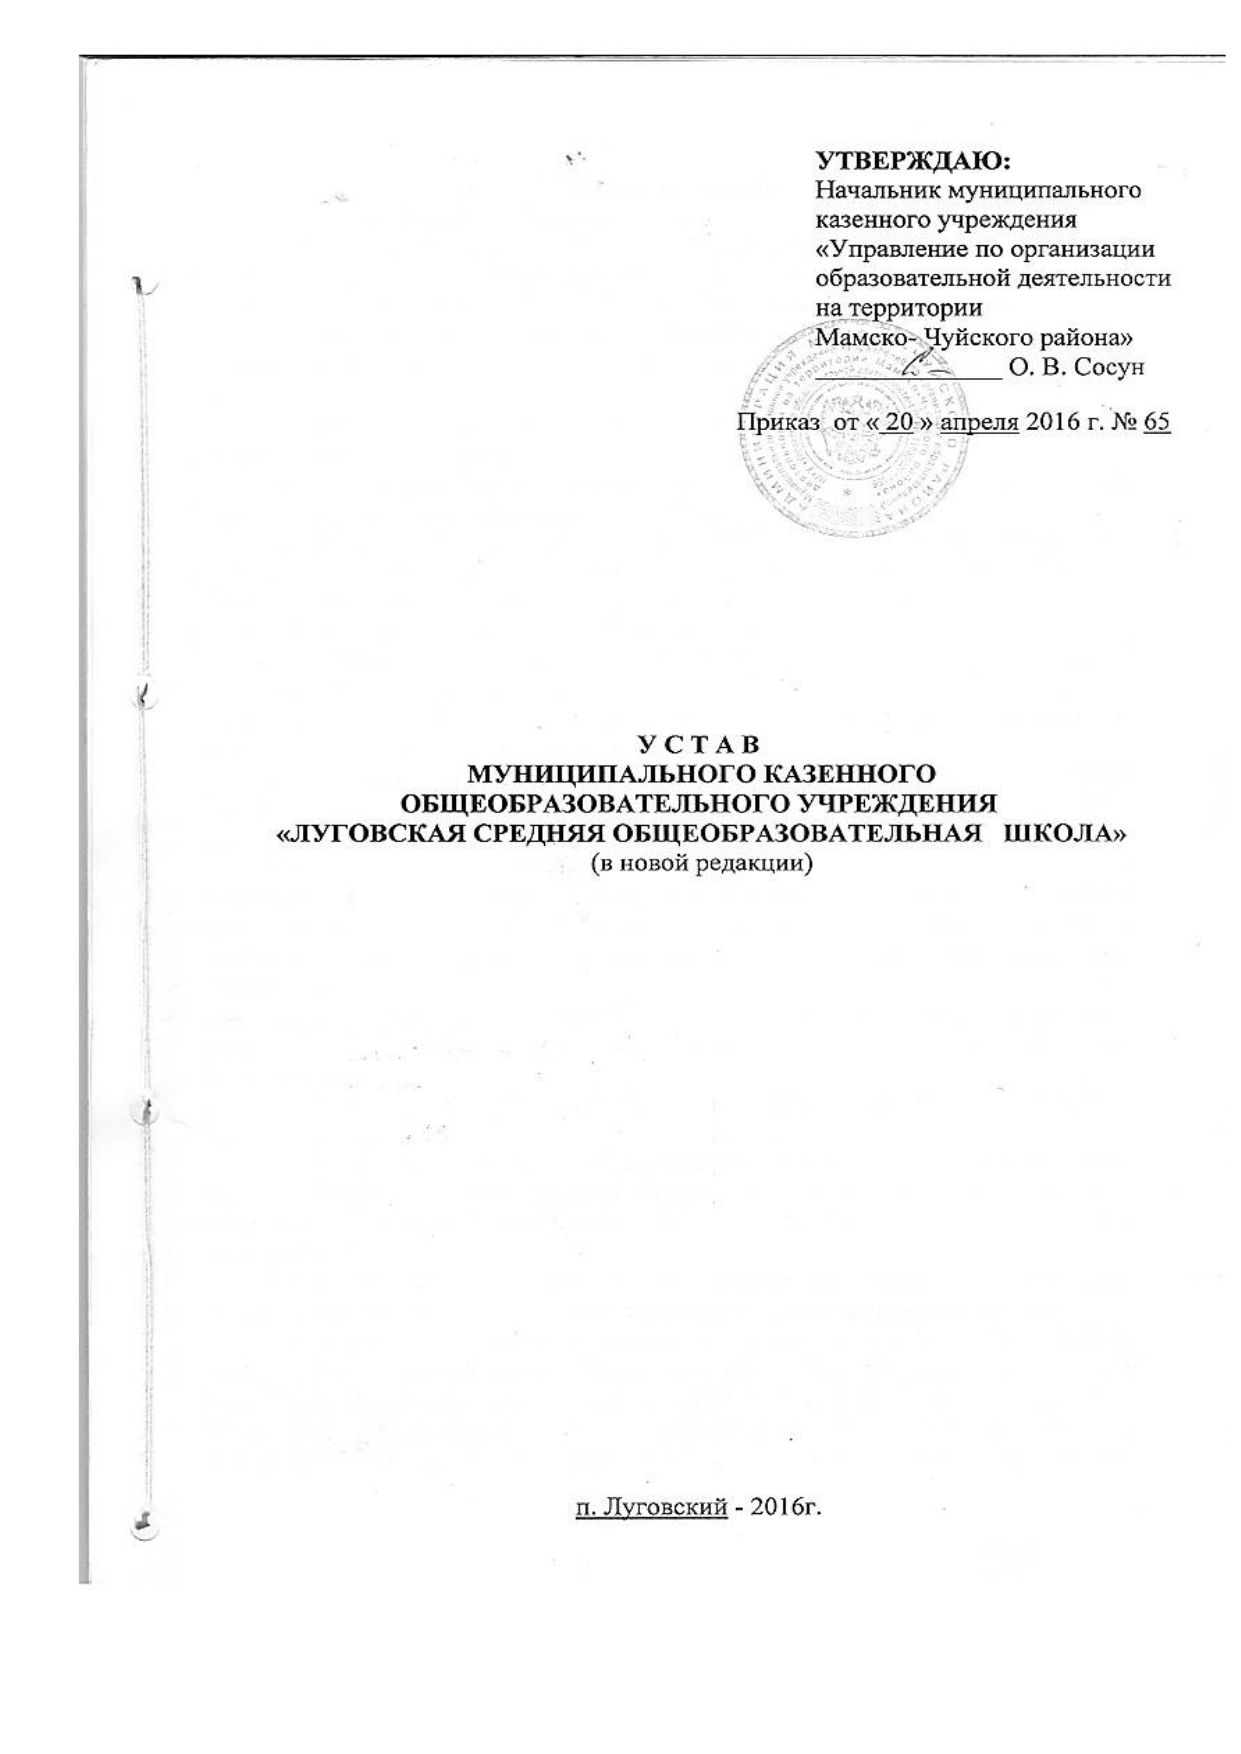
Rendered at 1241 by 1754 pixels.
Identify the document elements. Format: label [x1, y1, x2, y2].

picture [78, 47, 1224, 1588]
